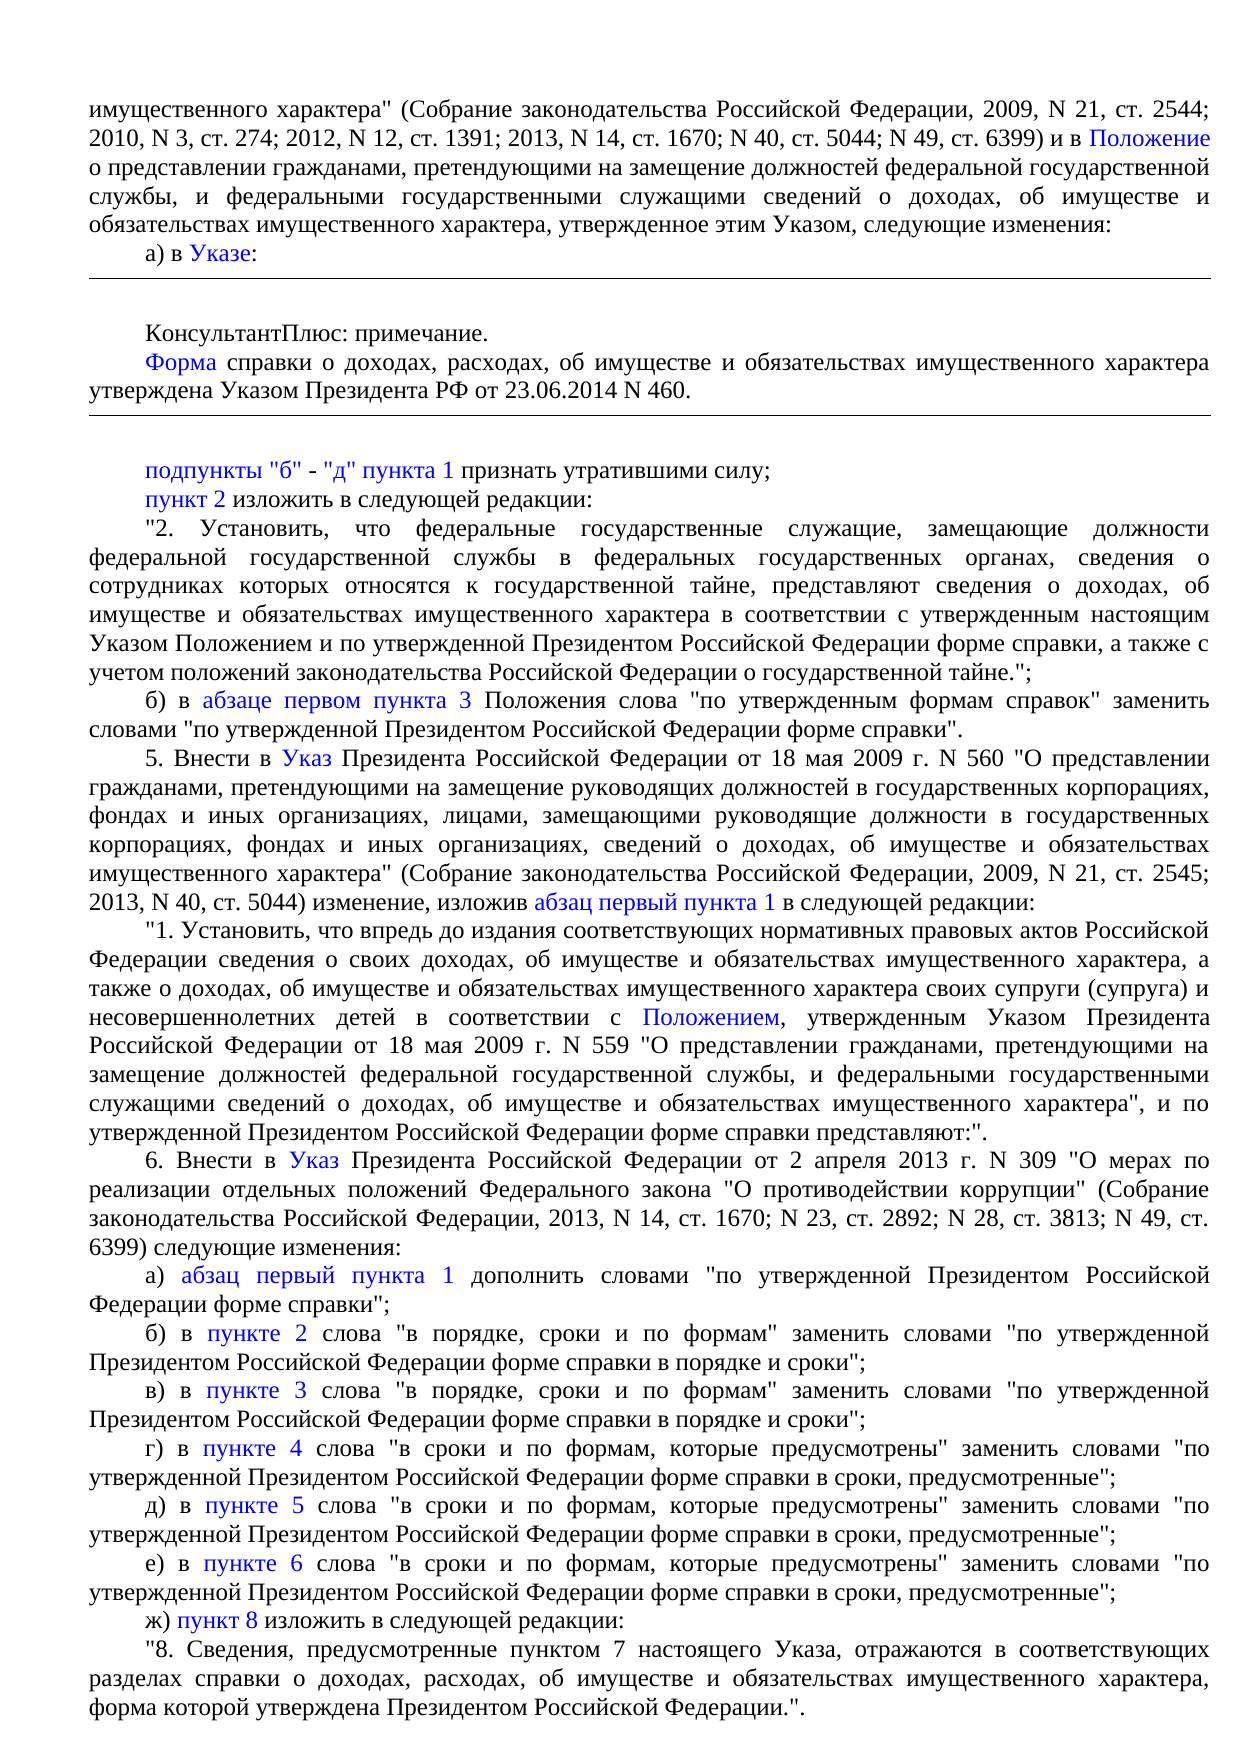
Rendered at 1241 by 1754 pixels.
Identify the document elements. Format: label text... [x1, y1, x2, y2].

text "1. Установить, что впредь до издания соответствующих нормативных правовых актов Российской Федерации сведения о своих доходах, об имуществе и обязательствах имущественного характера, а также о доходах, об имуществе и обязательствах имущественного характера своих супруги (супруга) и несовершеннолетних детей в соответствии с Положением, утвержденным Указом Президента Российской Федерации от 18 мая 2009 г. N 559 "О представлении гражданами, претендующими на замещение должностей федеральной государственной службы, и федеральными государственными служащими сведений о доходах, об имуществе и обязательствах имущественного характера", и по утвержденной Президентом Российской Федерации форме справки представляют:". [89, 916, 1211, 1146]
text 6. Внести в Указ Президента Российской Федерации от 2 апреля 2013 г. N 309 "О мерах по реализации отдельных положений Федерального закона "О противодействии коррупции" (Собрание законодательства Российской Федерации, 2013, N 14, ст. 1670; N 23, ст. 2892; N 28, ст. 3813; N 49, ст. 6399) следующие изменения: [89, 1146, 1211, 1261]
text пункт 2 изложить в следующей редакции: [89, 484, 1211, 513]
text КонсультантПлюс: примечание. [89, 318, 1211, 347]
text "8. Сведения, предусмотренные пунктом 7 настоящего Указа, отражаются в соответствующих разделах справки о доходах, расходах, об имуществе и обязательствах имущественного характера, форма которой утверждена Президентом Российской Федерации.". [89, 1634, 1211, 1721]
text ж) пункт 8 изложить в следующей редакции: [89, 1606, 1211, 1634]
text "2. Установить, что федеральные государственные служащие, замещающие должности федеральной государственной службы в федеральных государственных органах, сведения о сотрудниках которых относятся к государственной тайне, представляют сведения о доходах, об имуществе и обязательствах имущественного характера в соответствии с утвержденным настоящим Указом Положением и по утвержденной Президентом Российской Федерации форме справки, а также с учетом положений законодательства Российской Федерации о государственной тайне."; [89, 513, 1211, 686]
text а) абзац первый пункта 1 дополнить словами "по утвержденной Президентом Российской Федерации форме справки"; [89, 1261, 1211, 1318]
text 5. Внести в Указ Президента Российской Федерации от 18 мая 2009 г. N 560 "О представлении гражданами, претендующими на замещение руководящих должностей в государственных корпорациях, фондах и иных организациях, лицами, замещающими руководящие должности в государственных корпорациях, фондах и иных организациях, сведений о доходах, об имуществе и обязательствах имущественного характера" (Собрание законодательства Российской Федерации, 2009, N 21, ст. 2545; 2013, N 40, ст. 5044) изменение, изложив абзац первый пункта 1 в следующей редакции: [89, 743, 1211, 916]
text б) в абзаце первом пункта 3 Положения слова "по утвержденным формам справок" заменить словами "по утвержденной Президентом Российской Федерации форме справки". [89, 686, 1211, 743]
text в) в пункте 3 слова "в порядке, сроки и по формам" заменить словами "по утвержденной Президентом Российской Федерации форме справки в порядке и сроки"; [89, 1376, 1211, 1433]
text б) в пункте 2 слова "в порядке, сроки и по формам" заменить словами "по утвержденной Президентом Российской Федерации форме справки в порядке и сроки"; [89, 1318, 1211, 1376]
text Форма справки о доходах, расходах, об имуществе и обязательствах имущественного характера утверждена Указом Президента РФ от 23.06.2014 N 460. [89, 347, 1211, 404]
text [89, 94, 1211, 238]
text подпункты "б" - "д" пункта 1 признать утратившими силу; [89, 456, 1211, 484]
text д) в пункте 5 слова "в сроки и по формам, которые предусмотрены" заменить словами "по утвержденной Президентом Российской Федерации форме справки в сроки, предусмотренные"; [89, 1491, 1211, 1548]
text е) в пункте 6 слова "в сроки и по формам, которые предусмотрены" заменить словами "по утвержденной Президентом Российской Федерации форме справки в сроки, предусмотренные"; [89, 1548, 1211, 1606]
text а) в Указе: [89, 238, 1211, 267]
text г) в пункте 4 слова "в сроки и по формам, которые предусмотрены" заменить словами "по утвержденной Президентом Российской Федерации форме справки в сроки, предусмотренные"; [89, 1433, 1211, 1491]
